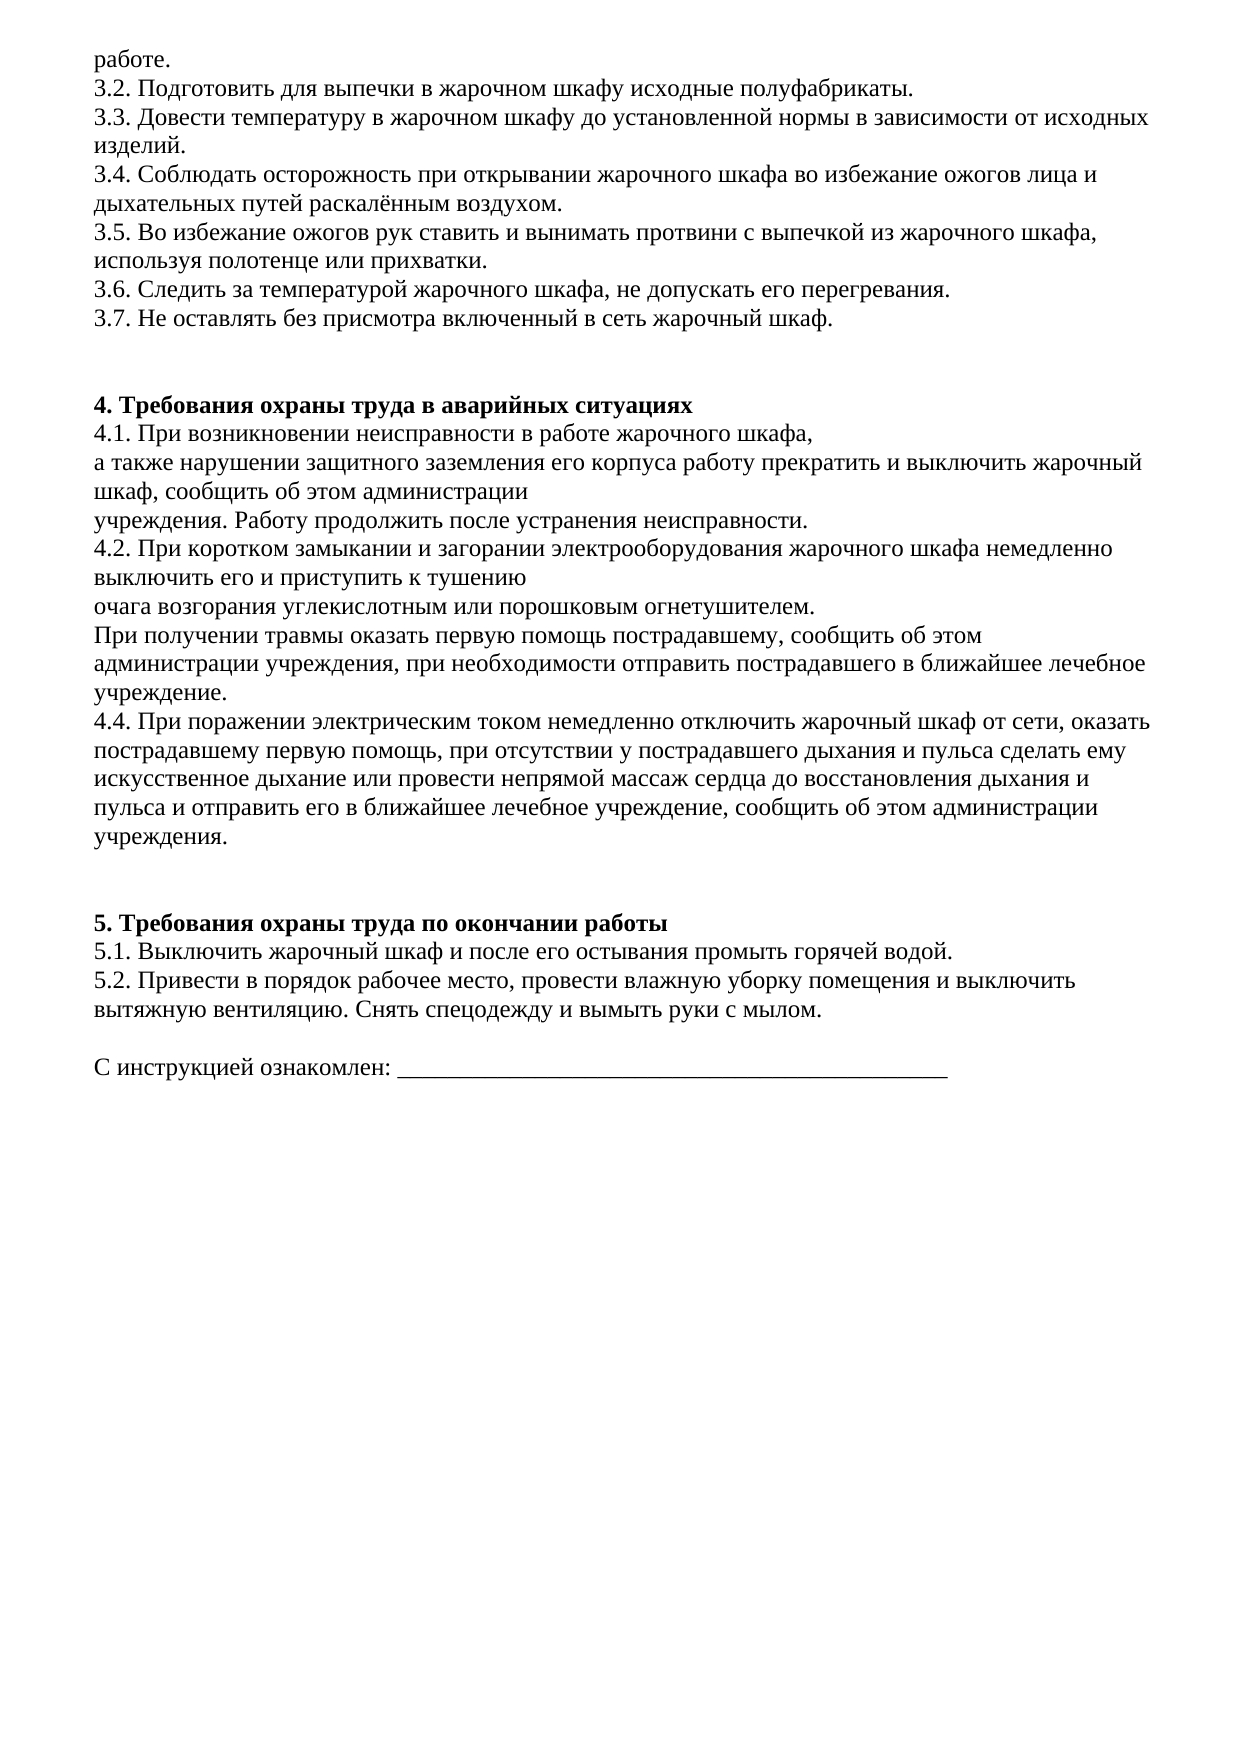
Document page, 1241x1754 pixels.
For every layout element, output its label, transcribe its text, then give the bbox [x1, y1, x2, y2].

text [94, 44, 1152, 361]
text 4. Требования охраны труда в аварийных ситуациях 4.1. При возникновении неисправности в работе жарочного шкафа, а также нарушении защитного заземления его корпуса работу прекратить и выключить жарочный шкаф, сообщить об этом администрации учреждения. Работу продолжить после устранения неисправности. 4.2. При коротком замыкании и загорании электрооборудования жарочного шкафа немедленно выключить его и приступить к тушению очага возгорания углекислотным или порошковым огнетушителем. При получении травмы оказать первую помощь пострадавшему, сообщить об этом администрации учреждения, при необходимости отправить пострадавшего в ближайшее лечебное учреждение. 4.4. При поражении электрическим током немедленно отключить жарочный шкаф от сети, оказать пострадавшему первую помощь, при отсутствии у пострадавшего дыхания и пульса сделать ему искусственное дыхание или провести непрямой массаж сердца до восстановления дыхания и пульса и отправить его в ближайшее лечебное учреждение, сообщить об этом администрации учреждения. [94, 390, 1152, 878]
text С инструкцией ознакомлен: ____________________________________________ [94, 1052, 1152, 1081]
text 5. Требования охраны труда по окончании работы 5.1. Выключить жарочный шкаф и после его остывания промыть горячей водой. 5.2. Привести в порядок рабочее место, провести влажную уборку помещения и выключить вытяжную вентиляцию. Снять спецодежду и вымыть руки с мылом. [94, 908, 1152, 1023]
